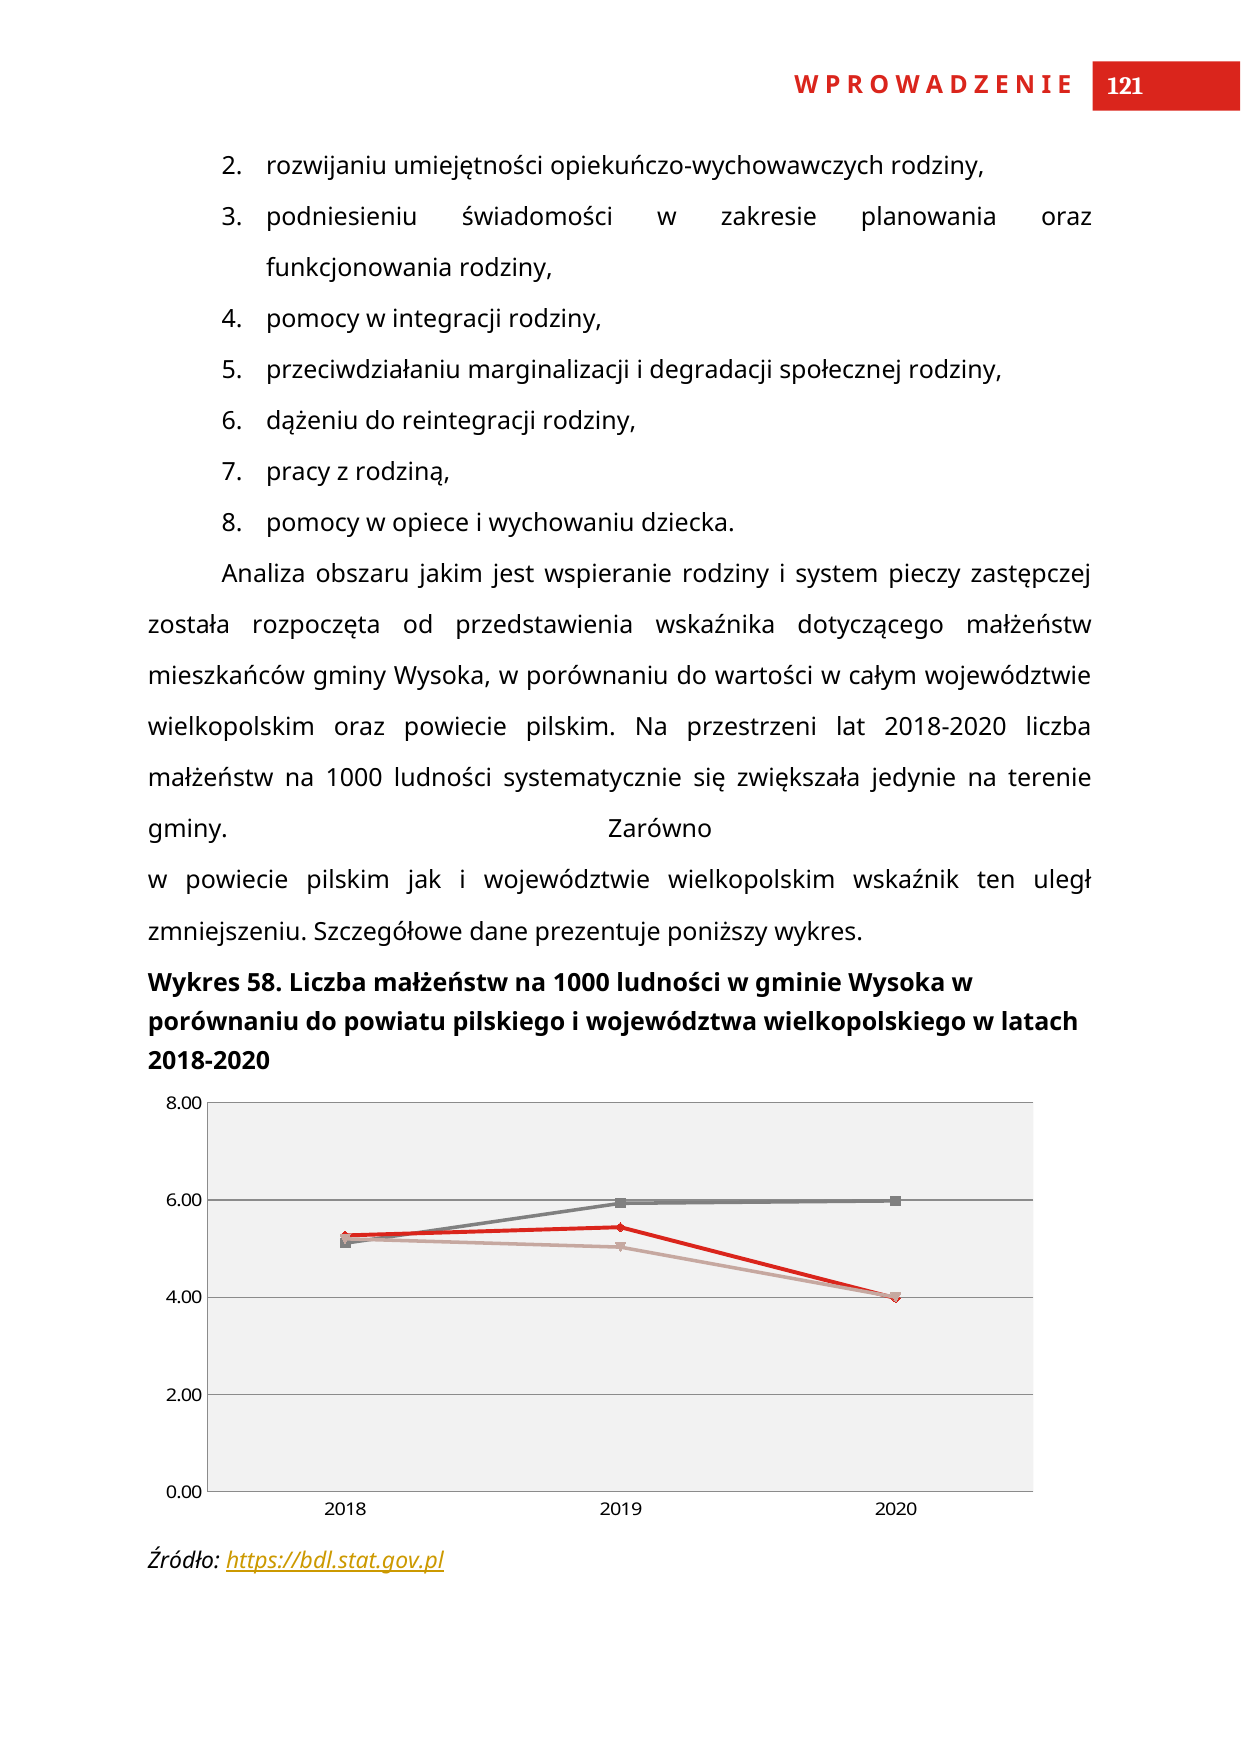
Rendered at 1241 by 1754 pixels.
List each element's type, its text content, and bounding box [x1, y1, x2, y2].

text Analiza obszaru jakim jest wspieranie rodziny i system pieczy zastępczej została rozpoczęta od przedstawienia wskaźnika dotyczącego małżeństw mieszkańców gminy Wysoka, w porównaniu do wartości w całym województwie wielkopolskim oraz powiecie pilskim. Na przestrzeni lat 2018-2020 liczba małżeństw na 1000 ludności systematycznie się zwiększała jedynie na terenie gminy. Zarówno w powiecie pilskim jak i województwie wielkopolskim wskaźnik ten uległ zmniejszeniu. Szczegółowe dane prezentuje poniższy wykres. [148, 556, 1093, 947]
text Wykres 58. Liczba małżeństw na 1000 ludności w gminie Wysoka w porównaniu do powiatu pilskiego i województwa wielkopolskiego w latach 2018-2020 [148, 964, 1093, 1077]
list dążeniu do reintegracji rodziny, [221, 403, 1093, 437]
text Źródło: https://bdl.stat.gov.pl [148, 1544, 1093, 1575]
list podniesieniu świadomości w zakresie planowania oraz funkcjonowania rodziny, [221, 199, 1093, 284]
list rozwijaniu umiejętności opiekuńczo-wychowawczych rodziny, [221, 148, 1093, 182]
list przeciwdziałaniu marginalizacji i degradacji społecznej rodziny, [221, 352, 1093, 386]
list pomocy w opiece i wychowaniu dziecka. [221, 505, 1093, 539]
list pomocy w integracji rodziny, [221, 301, 1093, 335]
list pracy z rodziną, [221, 454, 1093, 488]
